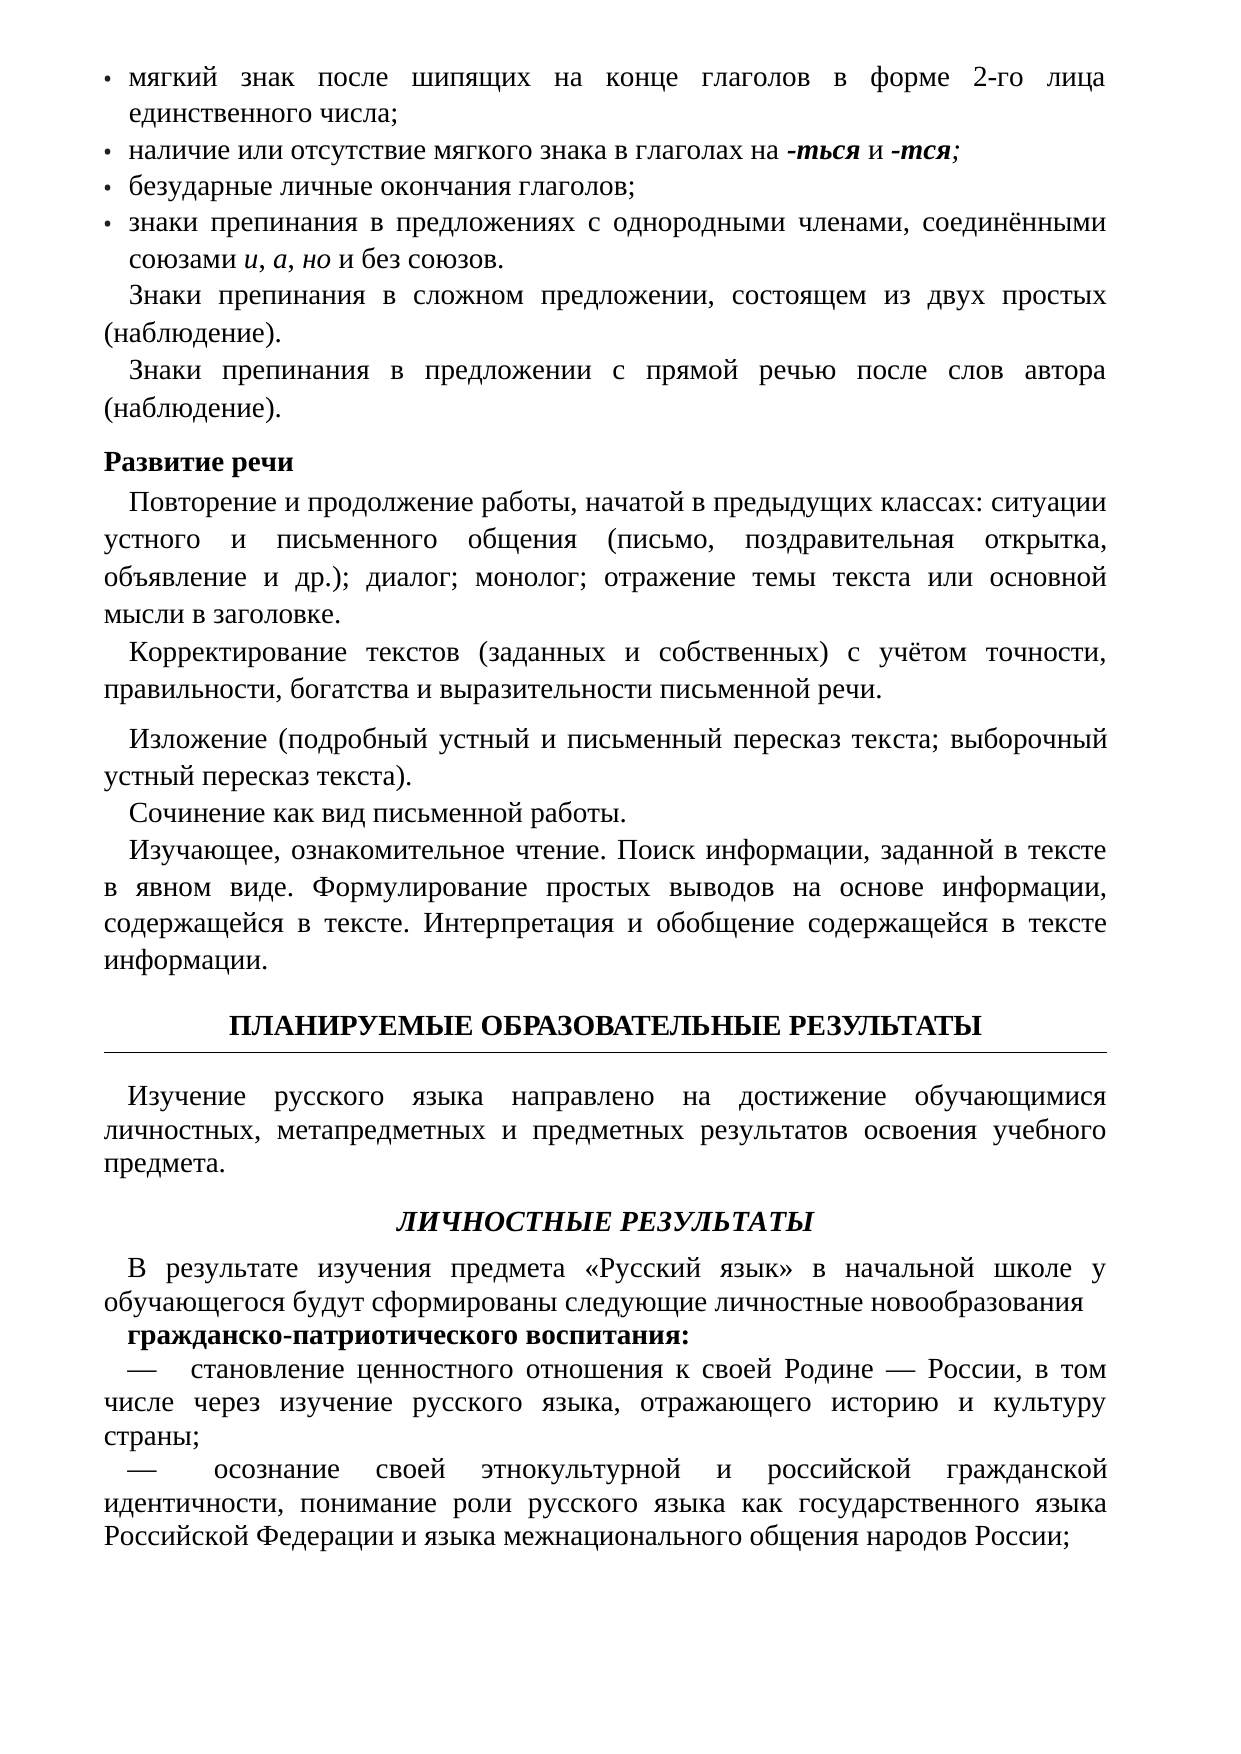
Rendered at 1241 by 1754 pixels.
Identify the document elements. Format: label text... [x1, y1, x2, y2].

list мягкий знак после шипящих на конце глаголов в форме 2-го лица единственного числа; [103, 59, 1107, 129]
list знаки препинания в предложениях с однородными членами, соединёнными союзами и, а, но и без союзов. [103, 204, 1107, 274]
text гражданско-патриотического воспитания: [103, 1317, 1107, 1351]
text Развитие речи [103, 444, 1107, 477]
text Изучение русского языка направлено на достижение обучающимися личностных, метапредметных и предметных результатов освоения учебного предмета. [103, 1078, 1107, 1179]
text В результате изучения предмета «Русский язык» в начальной школе у обучающегося будут сформированы следующие личностные новообразования [103, 1250, 1107, 1317]
list наличие или отсутствие мягкого знака в глаголах на -ться и -тся; [103, 132, 1107, 166]
text Изучающее, ознакомительное чтение. Поиск информации, заданной в тексте в явном виде. Формулирование простых выводов на основе информации, содержащейся в тексте. Интерпретация и обобщение содержащейся в тексте информации. [103, 832, 1107, 976]
text Сочинение как вид письменной работы. [103, 795, 1107, 828]
text Изложение (подробный устный и письменный пересказ текста; выборочный устный пересказ текста). [103, 721, 1107, 792]
text Знаки препинания в сложном предложении, состоящем из двух простых (наблюдение). [103, 277, 1107, 348]
list безударные личные окончания глаголов; [103, 168, 1107, 202]
text — осознание своей этнокультурной и российской гражданской идентичности, понимание роли русского языка как государственного языка Российской Федерации и языка межнационального общения народов России; [103, 1451, 1107, 1552]
text ЛИЧНОСТНЫЕ РЕЗУЛЬТАТЫ [103, 1204, 1107, 1238]
text Знаки препинания в предложении с прямой речью после слов автора (наблюдение). [103, 352, 1107, 423]
text ПЛАНИРУЕМЫЕ ОБРАЗОВАТЕЛЬНЫЕ РЕЗУЛЬТАТЫ [103, 1008, 1107, 1053]
text Повторение и продолжение работы, начатой в предыдущих классах: ситуации устного и письменного общения (письмо, поздравительная открытка, объявление и др.); диалог; монолог; отражение темы текста или основной мысли в заголовке. [103, 484, 1107, 630]
text — становление ценностного отношения к своей Родине — России, в том числе через изучение русского языка, отражающего историю и культуру страны; [103, 1351, 1107, 1451]
text Корректирование текстов (заданных и собственных) с учётом точности, правильности, богатства и выразительности письменной речи. [103, 634, 1107, 705]
